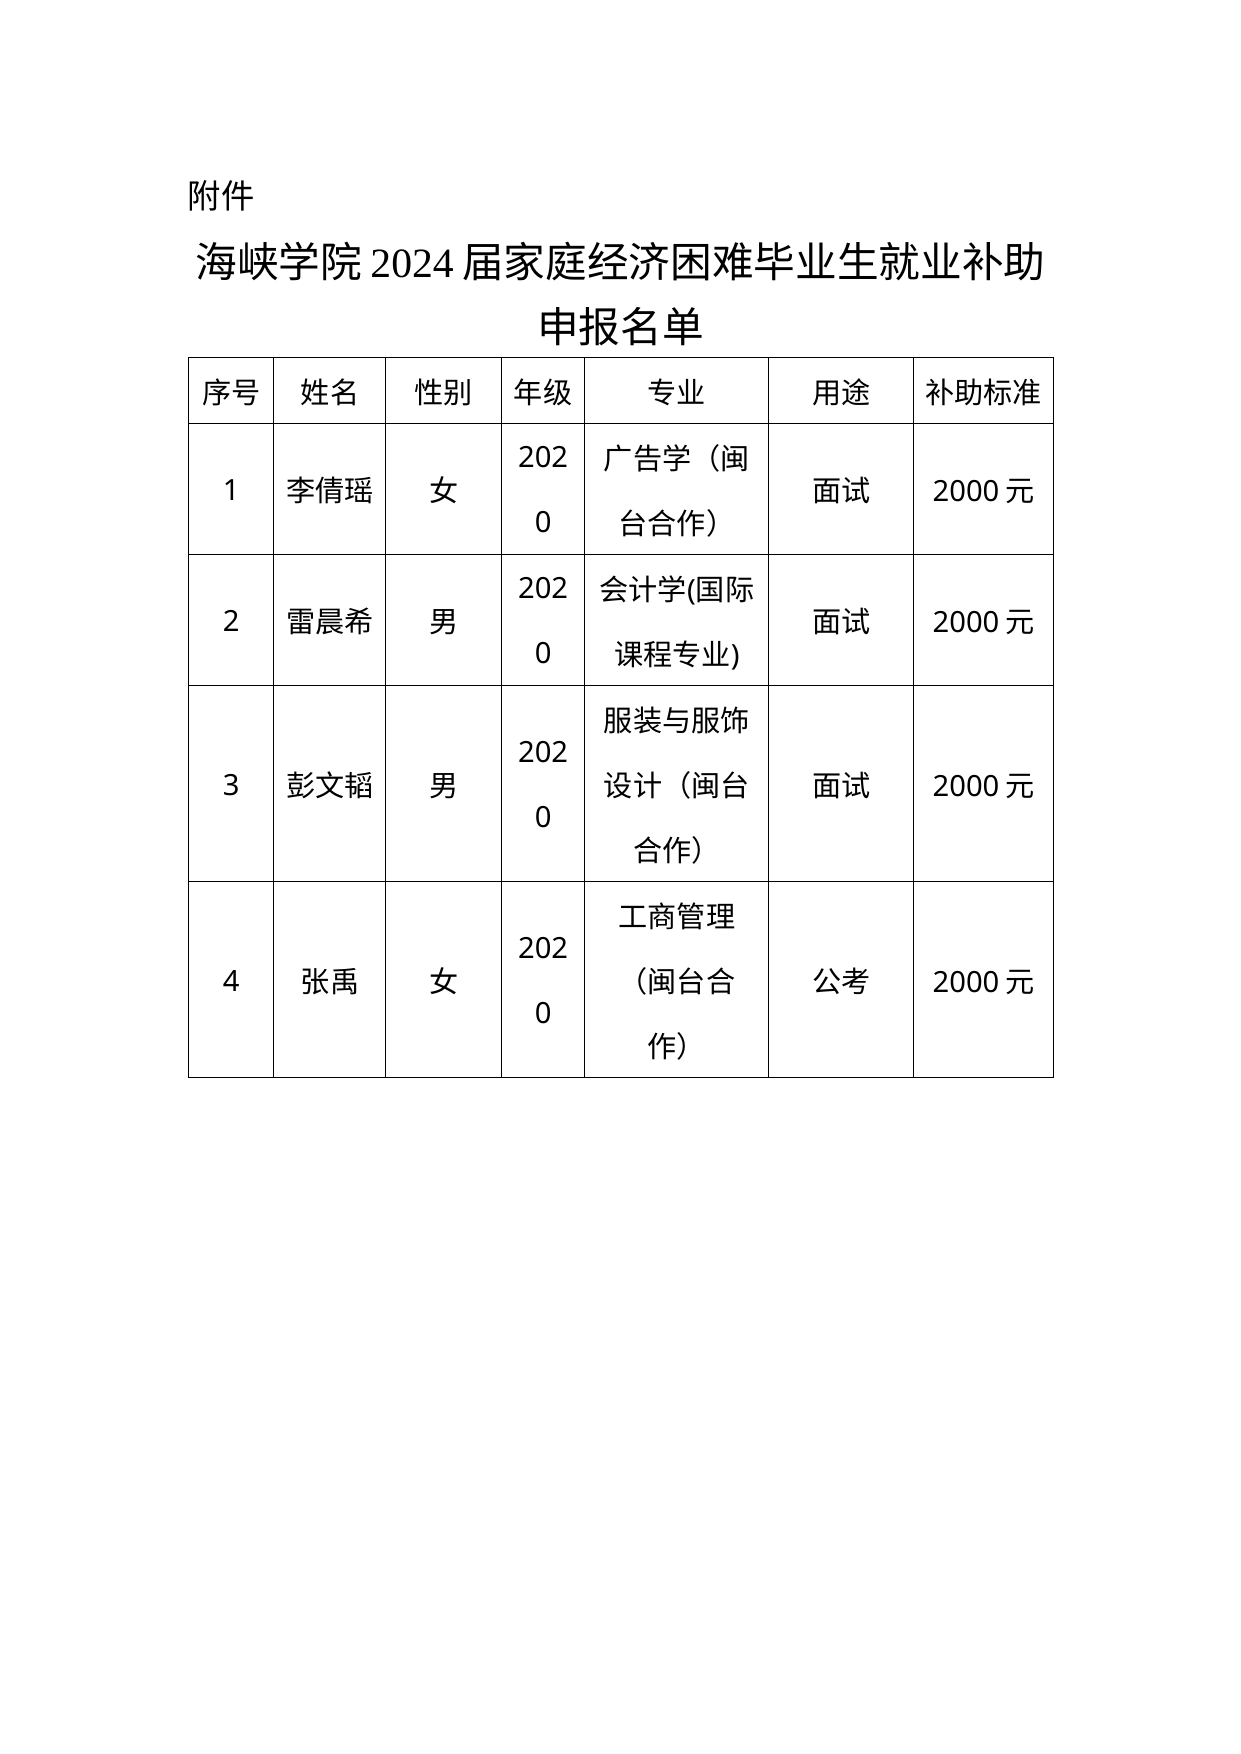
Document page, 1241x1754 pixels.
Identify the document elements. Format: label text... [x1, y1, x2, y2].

table_header 序号 [189, 358, 273, 423]
table_cell 公考 [769, 882, 913, 1077]
table_header 姓名 [274, 358, 385, 423]
table_cell 面试 [769, 555, 913, 685]
table_cell 工商管理（闽台合作） [585, 882, 768, 1077]
table_cell 2000元 [914, 424, 1053, 554]
table_cell 2020 [502, 686, 584, 881]
table_cell 女 [386, 424, 501, 554]
table_cell 面试 [769, 424, 913, 554]
table_cell 2020 [502, 555, 584, 685]
table_cell 会计学(国际课程专业) [585, 555, 768, 685]
table_header 性别 [386, 358, 501, 423]
table_header 补助标准 [914, 358, 1053, 423]
table_cell 李倩瑶 [274, 424, 385, 554]
table_cell 女 [386, 882, 501, 1077]
table_cell 2000元 [914, 686, 1053, 881]
table_cell 4 [189, 882, 273, 1077]
table_cell 面试 [769, 686, 913, 881]
table_cell 3 [189, 686, 273, 881]
table_cell 雷晨希 [274, 555, 385, 685]
table_cell 2020 [502, 424, 584, 554]
table_cell 2 [189, 555, 273, 685]
table_cell 男 [386, 555, 501, 685]
text 海峡学院2024届家庭经济困难毕业生就业补助申报名单 [187, 227, 1053, 357]
table_cell 1 [189, 424, 273, 554]
table_cell 2000元 [914, 882, 1053, 1077]
table_header 年级 [502, 358, 584, 423]
table_header 用途 [769, 358, 913, 423]
table_cell 2020 [502, 882, 584, 1077]
table_cell 彭文韬 [274, 686, 385, 881]
table_cell 广告学（闽台合作） [585, 424, 768, 554]
table_header 专业 [585, 358, 768, 423]
table_cell 2000元 [914, 555, 1053, 685]
table_cell 服装与服饰设计（闽台合作） [585, 686, 768, 881]
table_cell 男 [386, 686, 501, 881]
text 附件 [187, 162, 1009, 227]
table_cell 张禹 [274, 882, 385, 1077]
